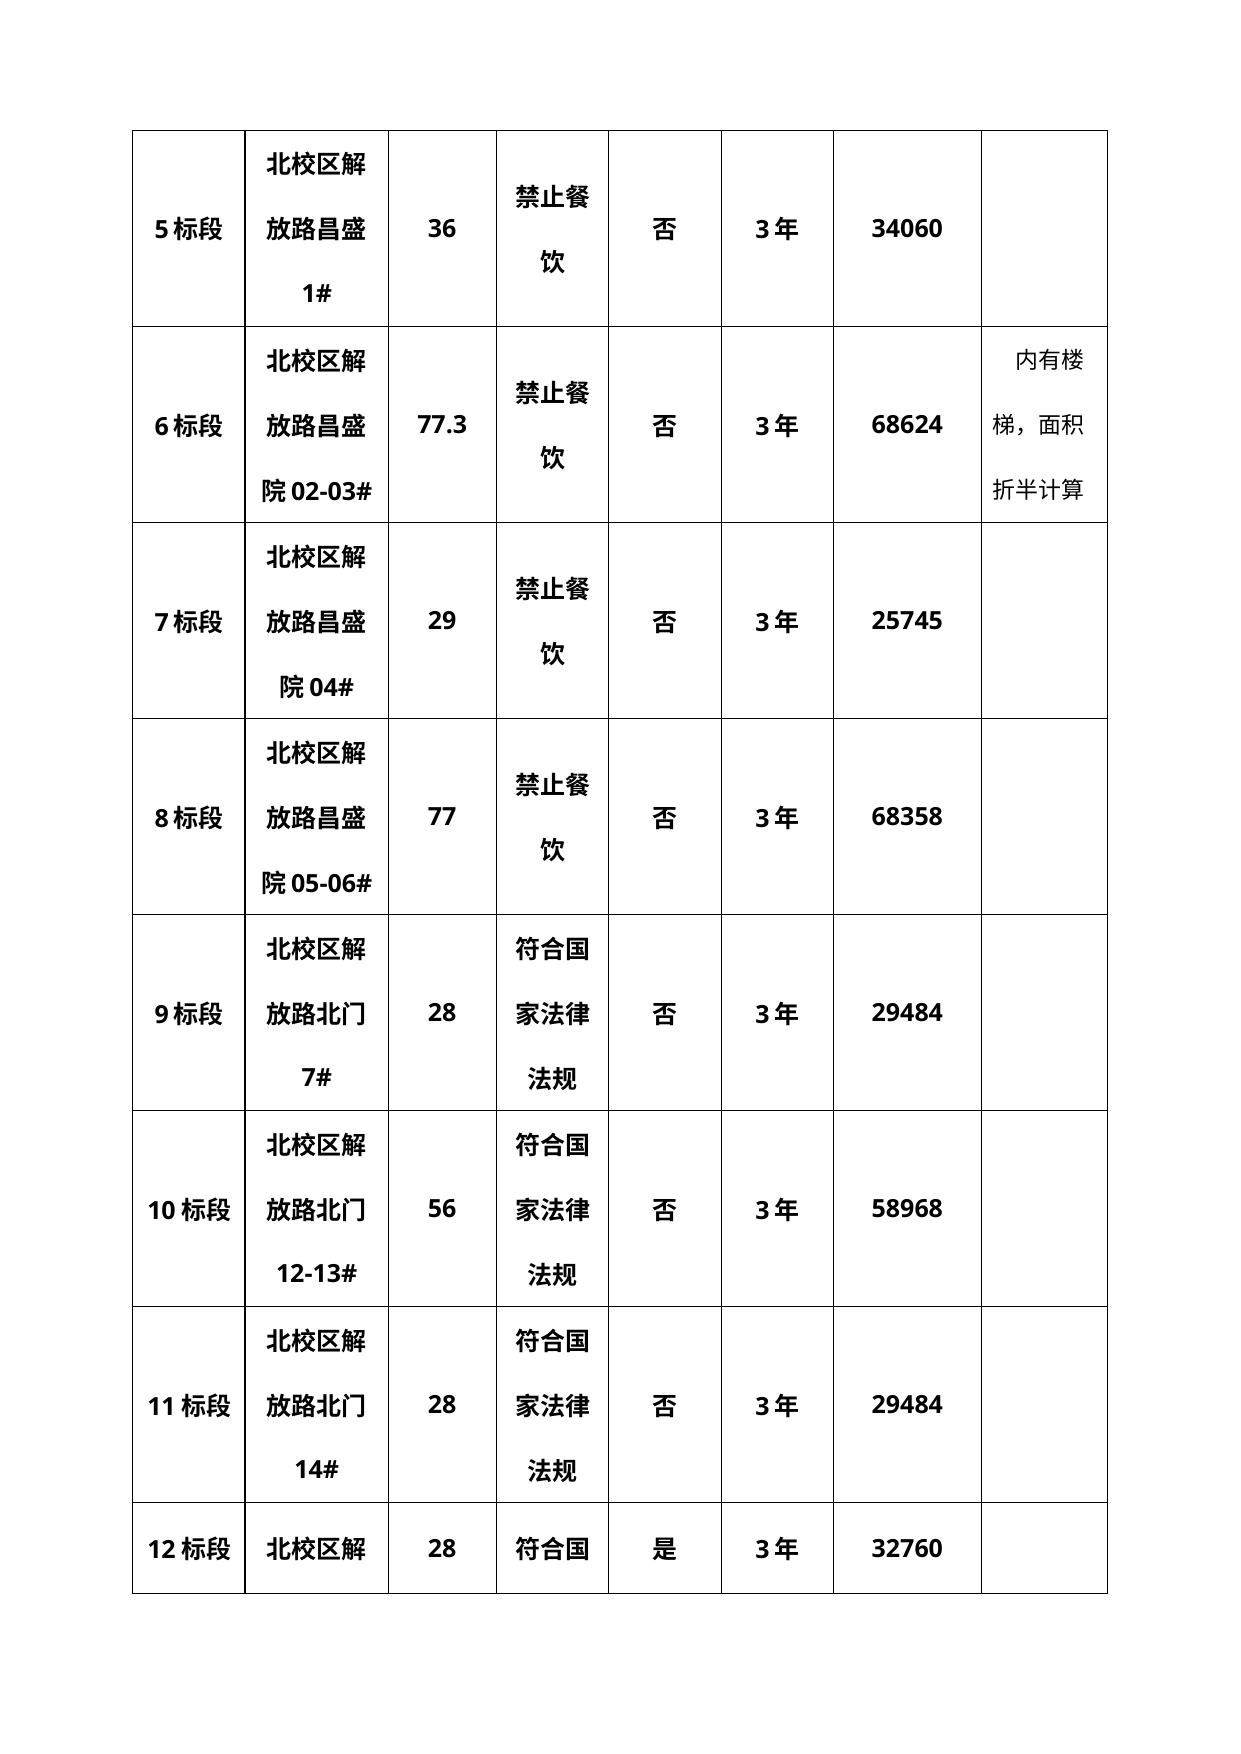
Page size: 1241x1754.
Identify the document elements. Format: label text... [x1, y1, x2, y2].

table_cell 北校区解放路昌盛1# [246, 131, 388, 326]
table_cell 68624 [834, 327, 981, 522]
table_cell 禁止餐饮 [497, 523, 608, 718]
table_cell 29 [389, 523, 496, 718]
table_cell 68358 [834, 719, 981, 914]
table_cell 10标段 [133, 1111, 244, 1306]
table_cell 禁止餐饮 [497, 131, 608, 326]
table_cell [982, 1307, 1107, 1502]
table_cell 北校区解放路昌盛院05-06# [246, 719, 388, 914]
table_cell [982, 131, 1107, 326]
table_cell 3年 [722, 1503, 833, 1592]
table_cell 符合国家法律法规 [497, 915, 608, 1110]
table_cell 9标段 [133, 915, 244, 1110]
table_cell 58968 [834, 1111, 981, 1306]
table_cell 内有楼梯，面积折半计算 [982, 327, 1107, 522]
table_cell 符合国家法律法规 [497, 1503, 608, 1592]
table_cell 禁止餐饮 [497, 719, 608, 914]
table_cell 5标段 [133, 131, 244, 326]
table_cell 3年 [722, 1307, 833, 1502]
table_cell 3年 [722, 719, 833, 914]
table_cell 6标段 [133, 327, 244, 522]
table_cell 28 [389, 1307, 496, 1502]
table_cell 是 [609, 1503, 721, 1592]
table_cell 否 [609, 915, 721, 1110]
table_cell 28 [389, 915, 496, 1110]
table_cell 29484 [834, 915, 981, 1110]
table_cell 北校区解放路昌盛院04# [246, 523, 388, 718]
table_cell [982, 915, 1107, 1110]
table_cell 56 [389, 1111, 496, 1306]
table_cell 北校区解放路北门14# [246, 1307, 388, 1502]
table_cell 北校区解放路昌盛院02-03# [246, 327, 388, 522]
table_cell 否 [609, 523, 721, 718]
table_cell 7标段 [133, 523, 244, 718]
table_cell 3年 [722, 131, 833, 326]
table_cell 34060 [834, 131, 981, 326]
table_cell 77.3 [389, 327, 496, 522]
table_cell 否 [609, 1307, 721, 1502]
table_cell [982, 523, 1107, 718]
table_cell 否 [609, 719, 721, 914]
table_cell 符合国家法律法规 [497, 1307, 608, 1502]
table_cell 8标段 [133, 719, 244, 914]
table_cell 32760 [834, 1503, 981, 1592]
table_cell 禁止餐饮 [497, 327, 608, 522]
table_cell [982, 1503, 1107, 1592]
table_cell 3年 [722, 327, 833, 522]
table_cell 3年 [722, 915, 833, 1110]
table_cell 25745 [834, 523, 981, 718]
table_cell [982, 719, 1107, 914]
table_cell 3年 [722, 523, 833, 718]
table_cell 北校区解放路北门23# [246, 1503, 388, 1592]
table_cell 否 [609, 327, 721, 522]
table_cell 符合国家法律法规 [497, 1111, 608, 1306]
table_cell 12标段 [133, 1503, 244, 1592]
table_cell 北校区解放路北门12-13# [246, 1111, 388, 1306]
table_cell [982, 1111, 1107, 1306]
table_cell 否 [609, 131, 721, 326]
table_cell 11标段 [133, 1307, 244, 1502]
table_cell 北校区解放路北门7# [246, 915, 388, 1110]
table_cell 28 [389, 1503, 496, 1592]
table_cell 否 [609, 1111, 721, 1306]
table_cell 77 [389, 719, 496, 914]
table_cell 29484 [834, 1307, 981, 1502]
table_cell 3年 [722, 1111, 833, 1306]
table_cell 36 [389, 131, 496, 326]
